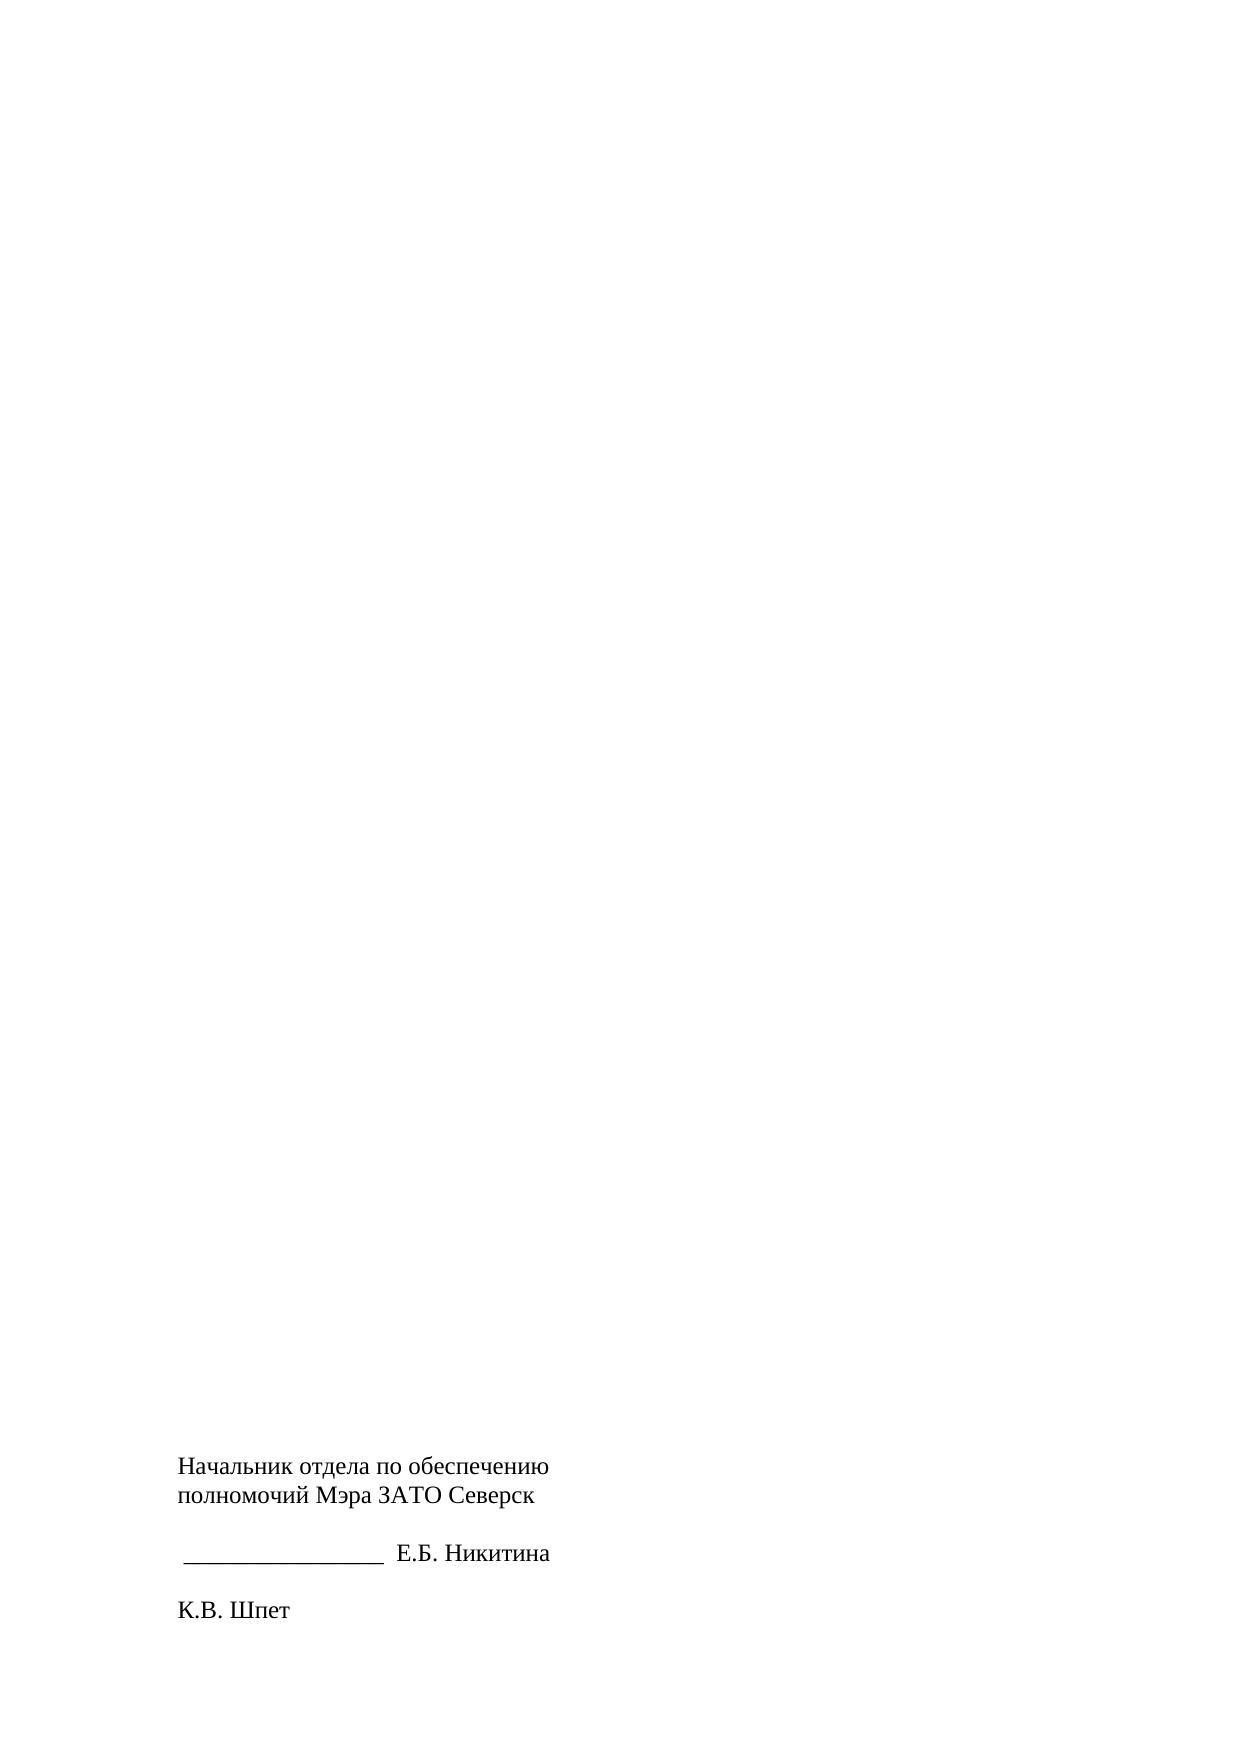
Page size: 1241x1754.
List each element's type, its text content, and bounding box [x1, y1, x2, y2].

text ________________ Е.Б. Никитина [177, 1538, 1152, 1566]
text Начальник отдела по обеспечению [177, 1451, 1152, 1480]
text К.В. Шпет [177, 1595, 1152, 1624]
text полномочий Мэра ЗАТО Северск [177, 1480, 1152, 1509]
